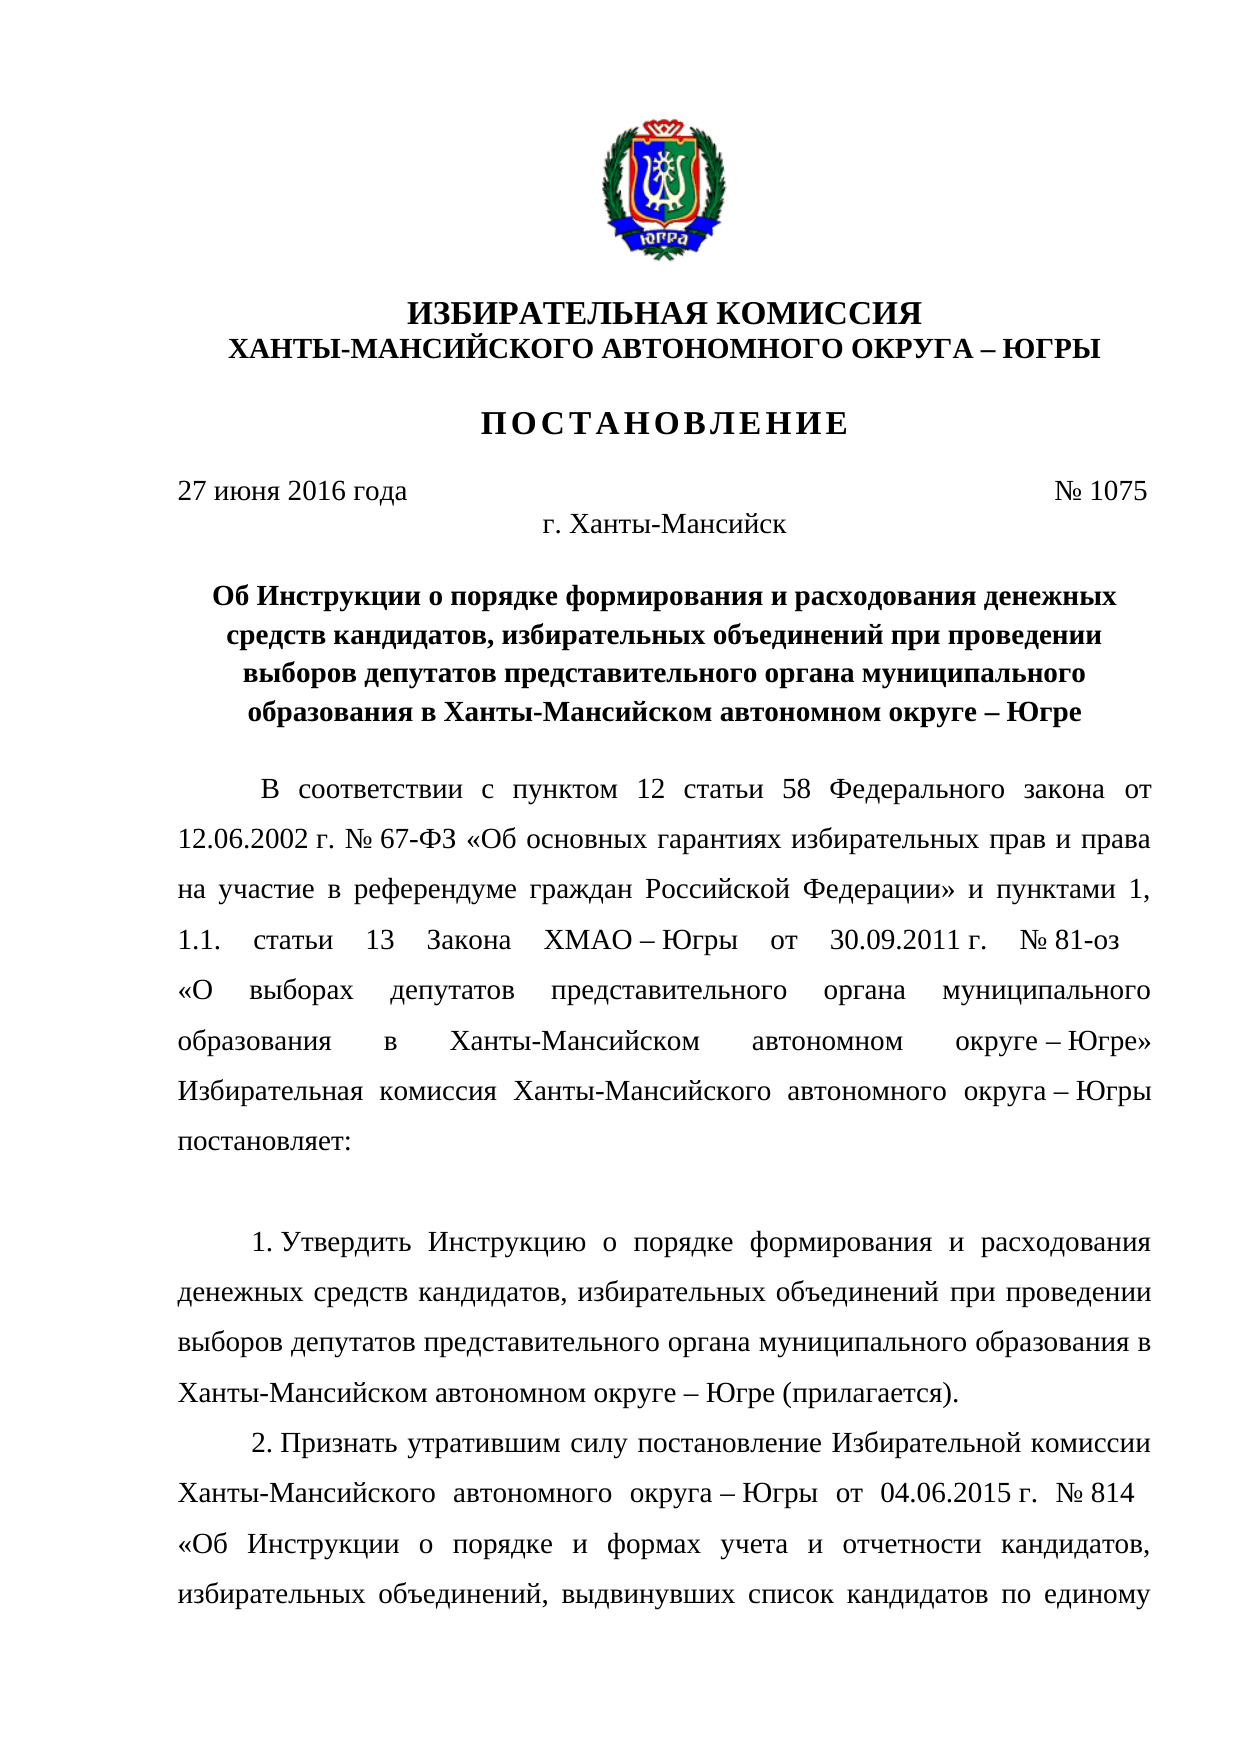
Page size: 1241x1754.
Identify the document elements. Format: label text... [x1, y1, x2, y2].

text ПОСТАНОВЛЕНИЕ [177, 403, 1152, 442]
text Об Инструкции о порядке формирования и расходования денежных средств кандидатов, избирательных объединений при проведении выборов депутатов представительного органа муниципального образования в Ханты-Мансийском автономном округе – Югре [177, 578, 1152, 727]
text г. Ханты-Мансийск [177, 506, 1152, 540]
text 27 июня 2016 года № 1075 [177, 473, 1152, 506]
text ИЗБИРАТЕЛЬНАЯ КОМИССИЯ [177, 293, 1152, 331]
text ХАНТЫ-МАНСИЙСКОГО АВТОНОМНОГО ОКРУГА – ЮГРЫ [177, 331, 1152, 365]
title В соответствии с пунктом 12 статьи 58 Федерального закона от 12.06.2002 г. № 67-ФЗ «Об основных гарантиях избирательных прав и права на участие в референдуме граждан Российской Федерации» и пунктами 1, 1.1. статьи 13 Закона ХМАО – Югры от 30.09.2011 г. № 81-оз «О выборах депутатов представительного органа муниципального образования в Ханты-Мансийском автономном округе – Югре» Избирательная комиссия Ханты-Мансийского автономного округа – Югры постановляет: [177, 771, 1152, 1157]
picture [601, 118, 728, 262]
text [177, 1425, 1152, 1609]
text 1. Утвердить Инструкцию о порядке формирования и расходования денежных средств кандидатов, избирательных объединений при проведении выборов депутатов представительного органа муниципального образования в Ханты-Мансийском автономном округе – Югре (прилагается). [177, 1224, 1152, 1408]
